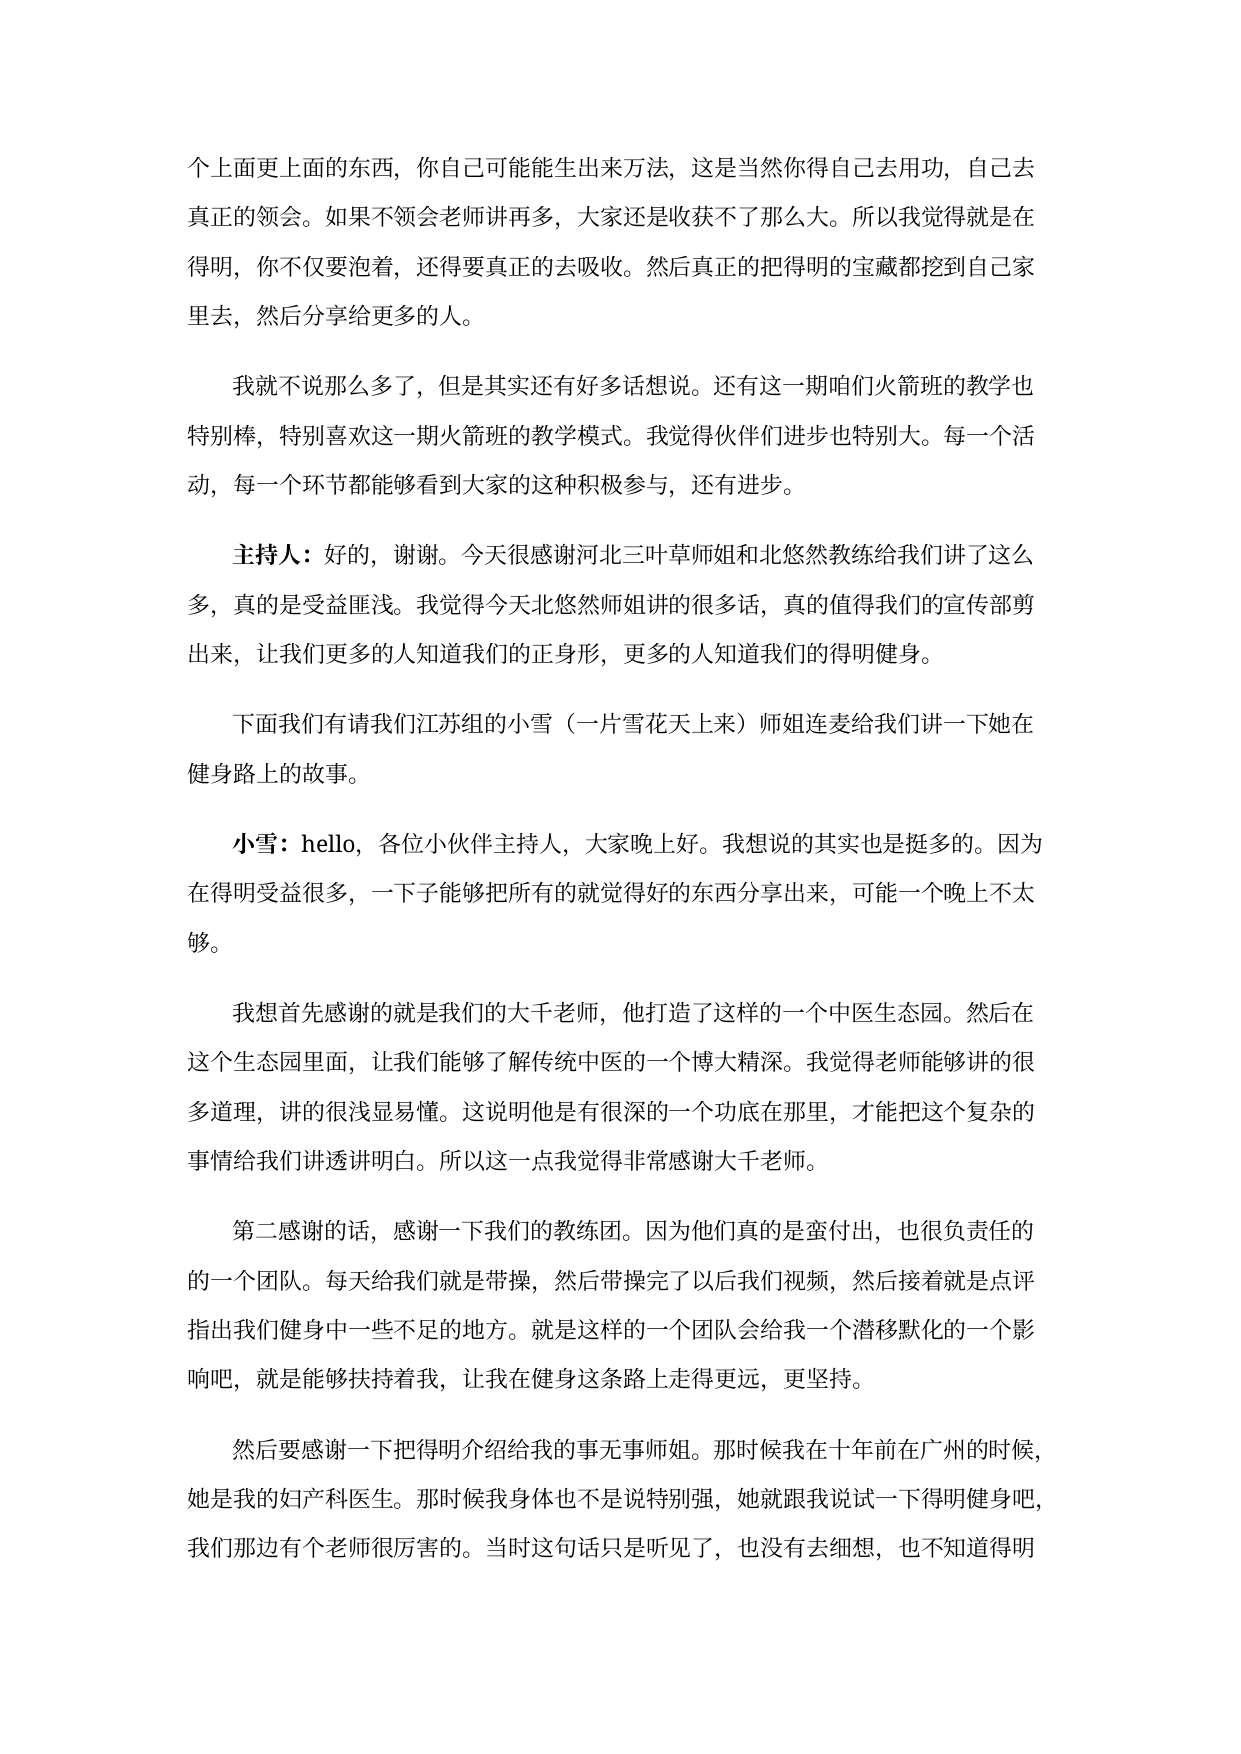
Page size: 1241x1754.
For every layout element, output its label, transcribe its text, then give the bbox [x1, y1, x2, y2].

text 第二感谢的话，感谢一下我们的教练团。因为他们真的是蛮付出，也很负责任的的一个团队。每天给我们就是带操，然后带操完了以后我们视频，然后接着就是点评指出我们健身中一些不足的地方。就是这样的一个团队会给我一个潜移默化的一个影响吧，就是能够扶持着我，让我在健身这条路上走得更远，更坚持。 [187, 1213, 1053, 1394]
text 主持人：好的，谢谢。今天很感谢河北三叶草师姐和北悠然教练给我们讲了这么多，真的是受益匪浅。我觉得今天北悠然师姐讲的很多话，真的值得我们的宣传部剪出来，让我们更多的人知道我们的正身形，更多的人知道我们的得明健身。 [187, 537, 1053, 669]
text 下面我们有请我们江苏组的小雪（一片雪花天上来）师姐连麦给我们讲一下她在健身路上的故事。 [187, 706, 1053, 788]
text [187, 150, 1053, 331]
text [187, 1432, 1053, 1563]
text 我想首先感谢的就是我们的大千老师，他打造了这样的一个中医生态园。然后在这个生态园里面，让我们能够了解传统中医的一个博大精深。我觉得老师能够讲的很多道理，讲的很浅显易懂。这说明他是有很深的一个功底在那里，才能把这个复杂的事情给我们讲透讲明白。所以这一点我觉得非常感谢大千老师。 [187, 995, 1053, 1176]
text 小雪：hello，各位小伙伴主持人，大家晚上好。我想说的其实也是挺多的。因为在得明受益很多，一下子能够把所有的就觉得好的东西分享出来，可能一个晚上不太够。 [187, 826, 1053, 958]
text 我就不说那么多了，但是其实还有好多话想说。还有这一期咱们火箭班的教学也特别棒，特别喜欢这一期火箭班的教学模式。我觉得伙伴们进步也特别大。每一个活动，每一个环节都能够看到大家的这种积极参与，还有进步。 [187, 368, 1053, 500]
